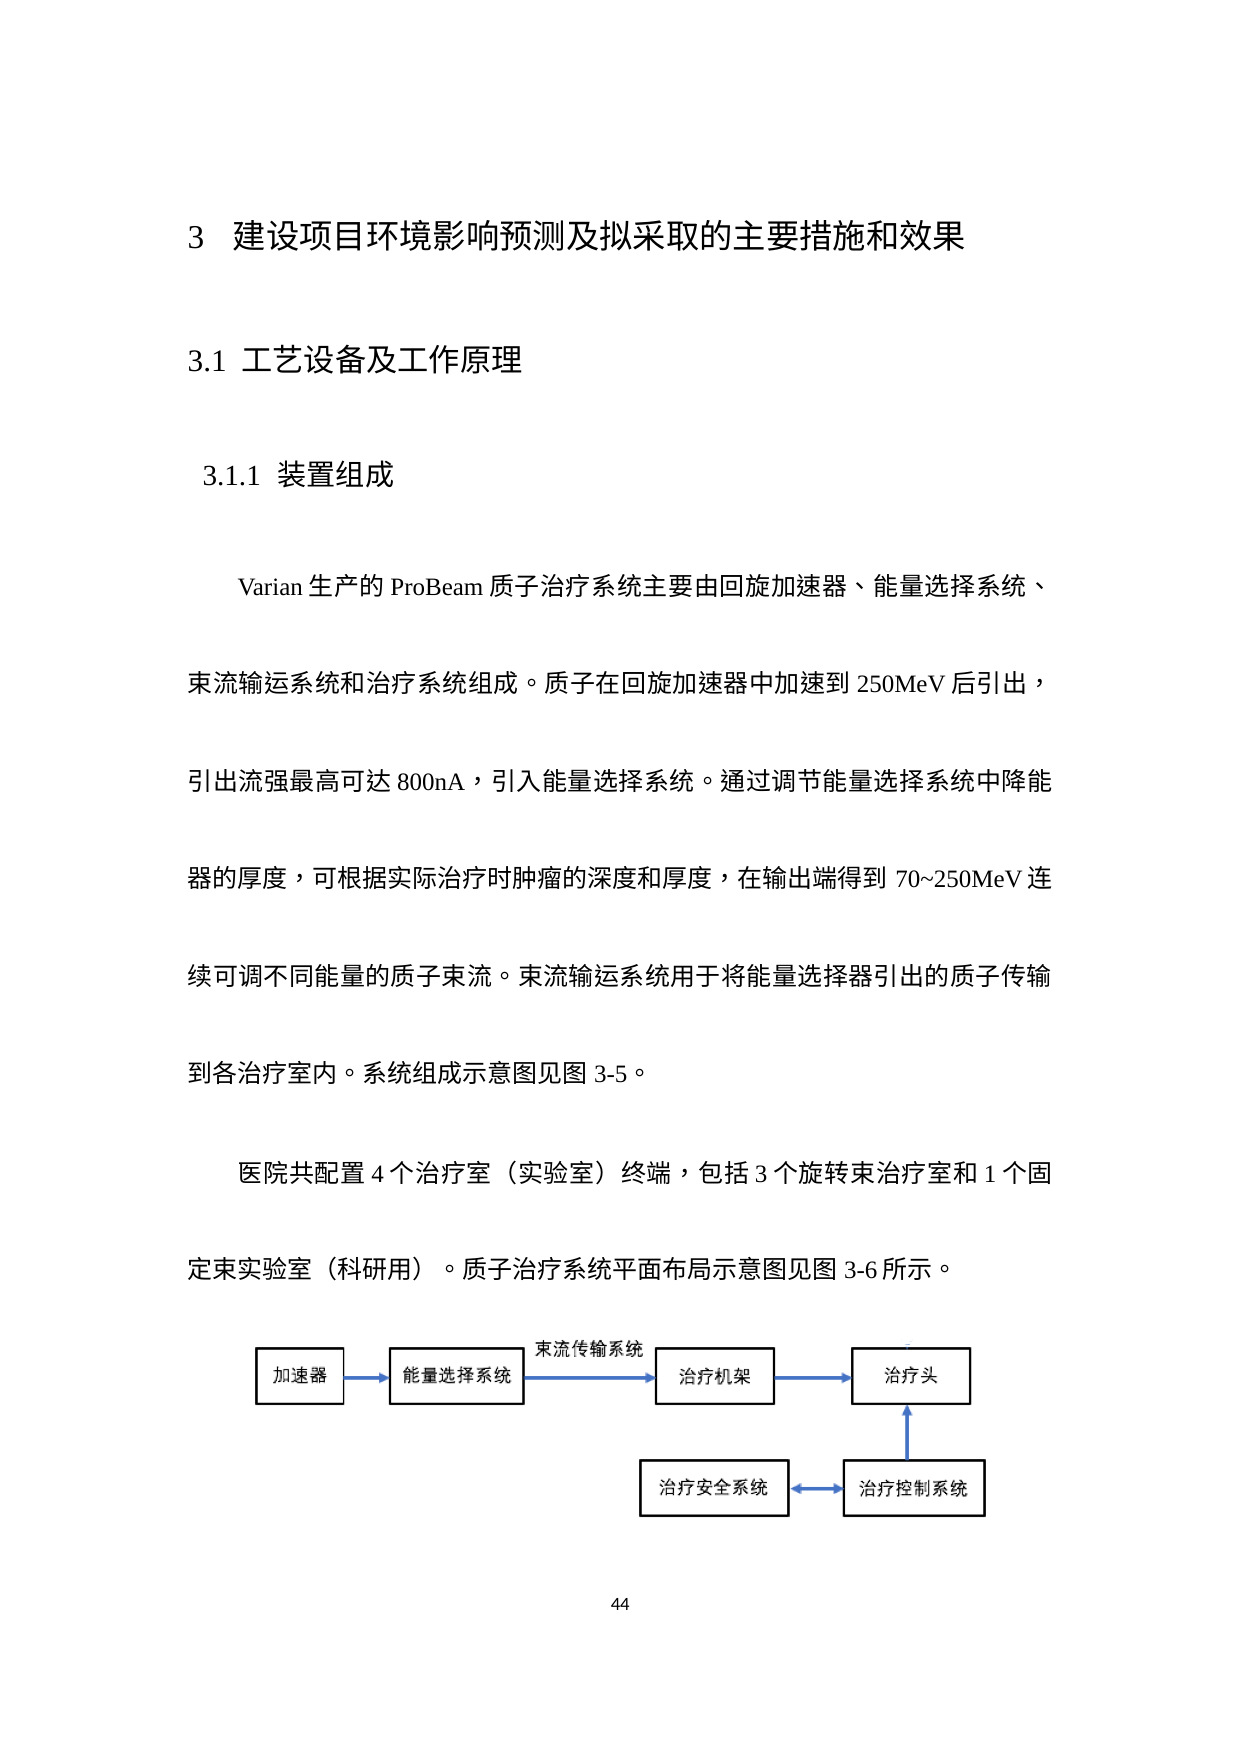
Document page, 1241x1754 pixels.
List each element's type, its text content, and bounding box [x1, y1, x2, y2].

subtitle 工艺设备及工作原理 [187, 325, 1053, 390]
subtitle 建设项目环境影响预测及拟采取的主要措施和效果 [187, 202, 1053, 267]
subtitle 装置组成 [202, 440, 1053, 505]
picture [251, 1334, 989, 1520]
